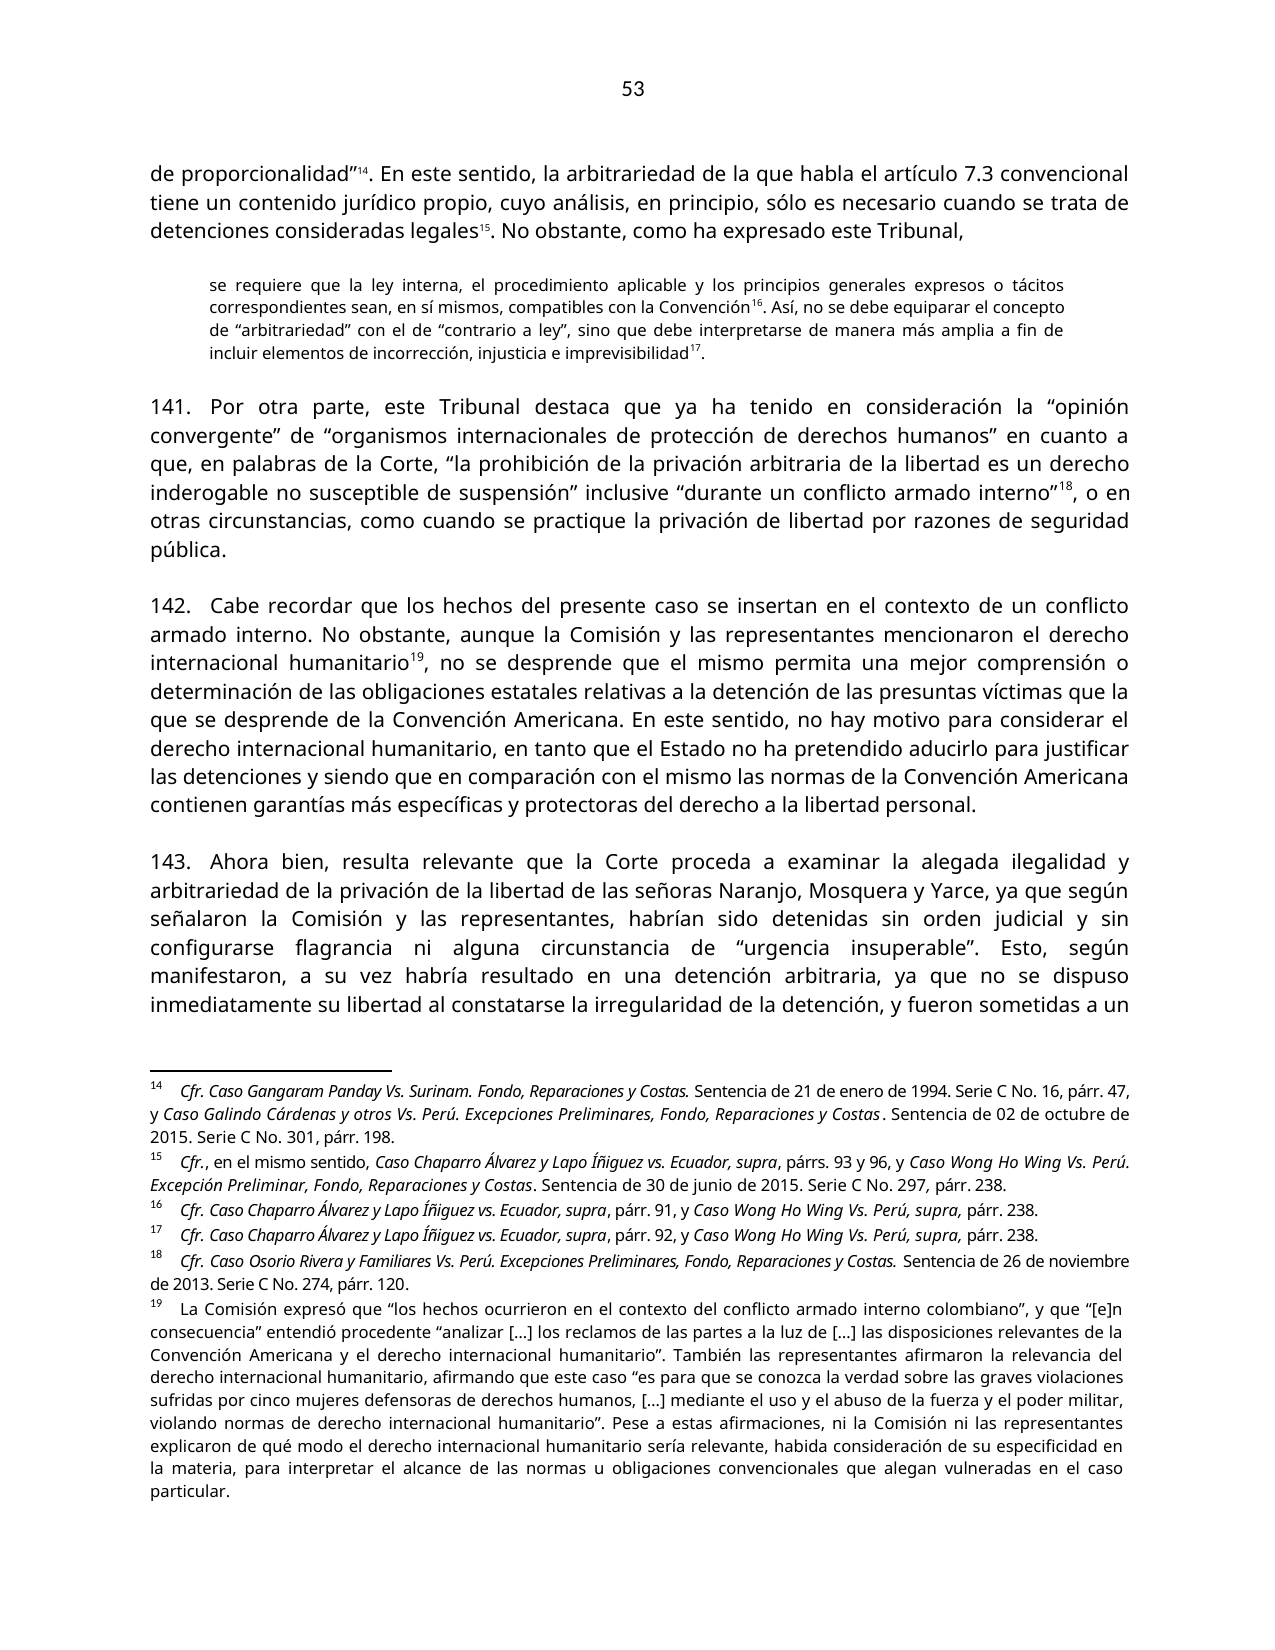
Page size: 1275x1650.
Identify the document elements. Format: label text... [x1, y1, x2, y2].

list Por otra parte, este Tribunal destaca que ya ha tenido en consideración la “opinión convergente” de “organismos internacionales de protección de derechos humanos” en cuanto a que, en palabras de la Corte, “la prohibición de la privación arbitraria de la libertad es un derecho inderogable no susceptible de suspensión” inclusive “durante un conflicto armado interno”, o en otras circunstancias, como cuando se practique la privación de libertad por razones de seguridad pública. [150, 392, 1131, 563]
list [150, 159, 1131, 245]
list Ahora bien, resulta relevante que la Corte proceda a examinar la alegada ilegalidad y arbitrariedad de la privación de la libertad de las señoras Naranjo, Mosquera y Yarce, ya que según señalaron la Comisión y las representantes, habrían sido detenidas sin orden judicial y sin configurarse flagrancia ni alguna circunstancia de “urgencia insuperable”. Esto, según manifestaron, a su vez habría resultado en una detención arbitraria, ya que no se dispuso inmediatamente su libertad al constatarse la irregularidad de la detención, y fueron sometidas a un proceso para resolver su situación jurídica sin determinar la existencia de elementos probatorios mínimos para ello. [150, 847, 1131, 1018]
list Cabe recordar que los hechos del presente caso se insertan en el contexto de un conflicto armado interno. No obstante, aunque la Comisión y las representantes mencionaron el derecho internacional humanitario, no se desprende que el mismo permita una mejor comprensión o determinación de las obligaciones estatales relativas a la detención de las presuntas víctimas que la que se desprende de la Convención Americana. En este sentido, no hay motivo para considerar el derecho internacional humanitario, en tanto que el Estado no ha pretendido aducirlo para justificar las detenciones y siendo que en comparación con el mismo las normas de la Convención Americana contienen garantías más específicas y protectoras del derecho a la libertad personal. [150, 592, 1131, 819]
list se requiere que la ley interna, el procedimiento aplicable y los principios generales expresos o tácitos correspondientes sean, en sí mismos, compatibles con la Convención. Así, no se debe equiparar el concepto de “arbitrariedad” con el de “contrario a ley”, sino que debe interpretarse de manera más amplia a fin de incluir elementos de incorrección, injusticia e imprevisibilidad. [209, 273, 1066, 364]
